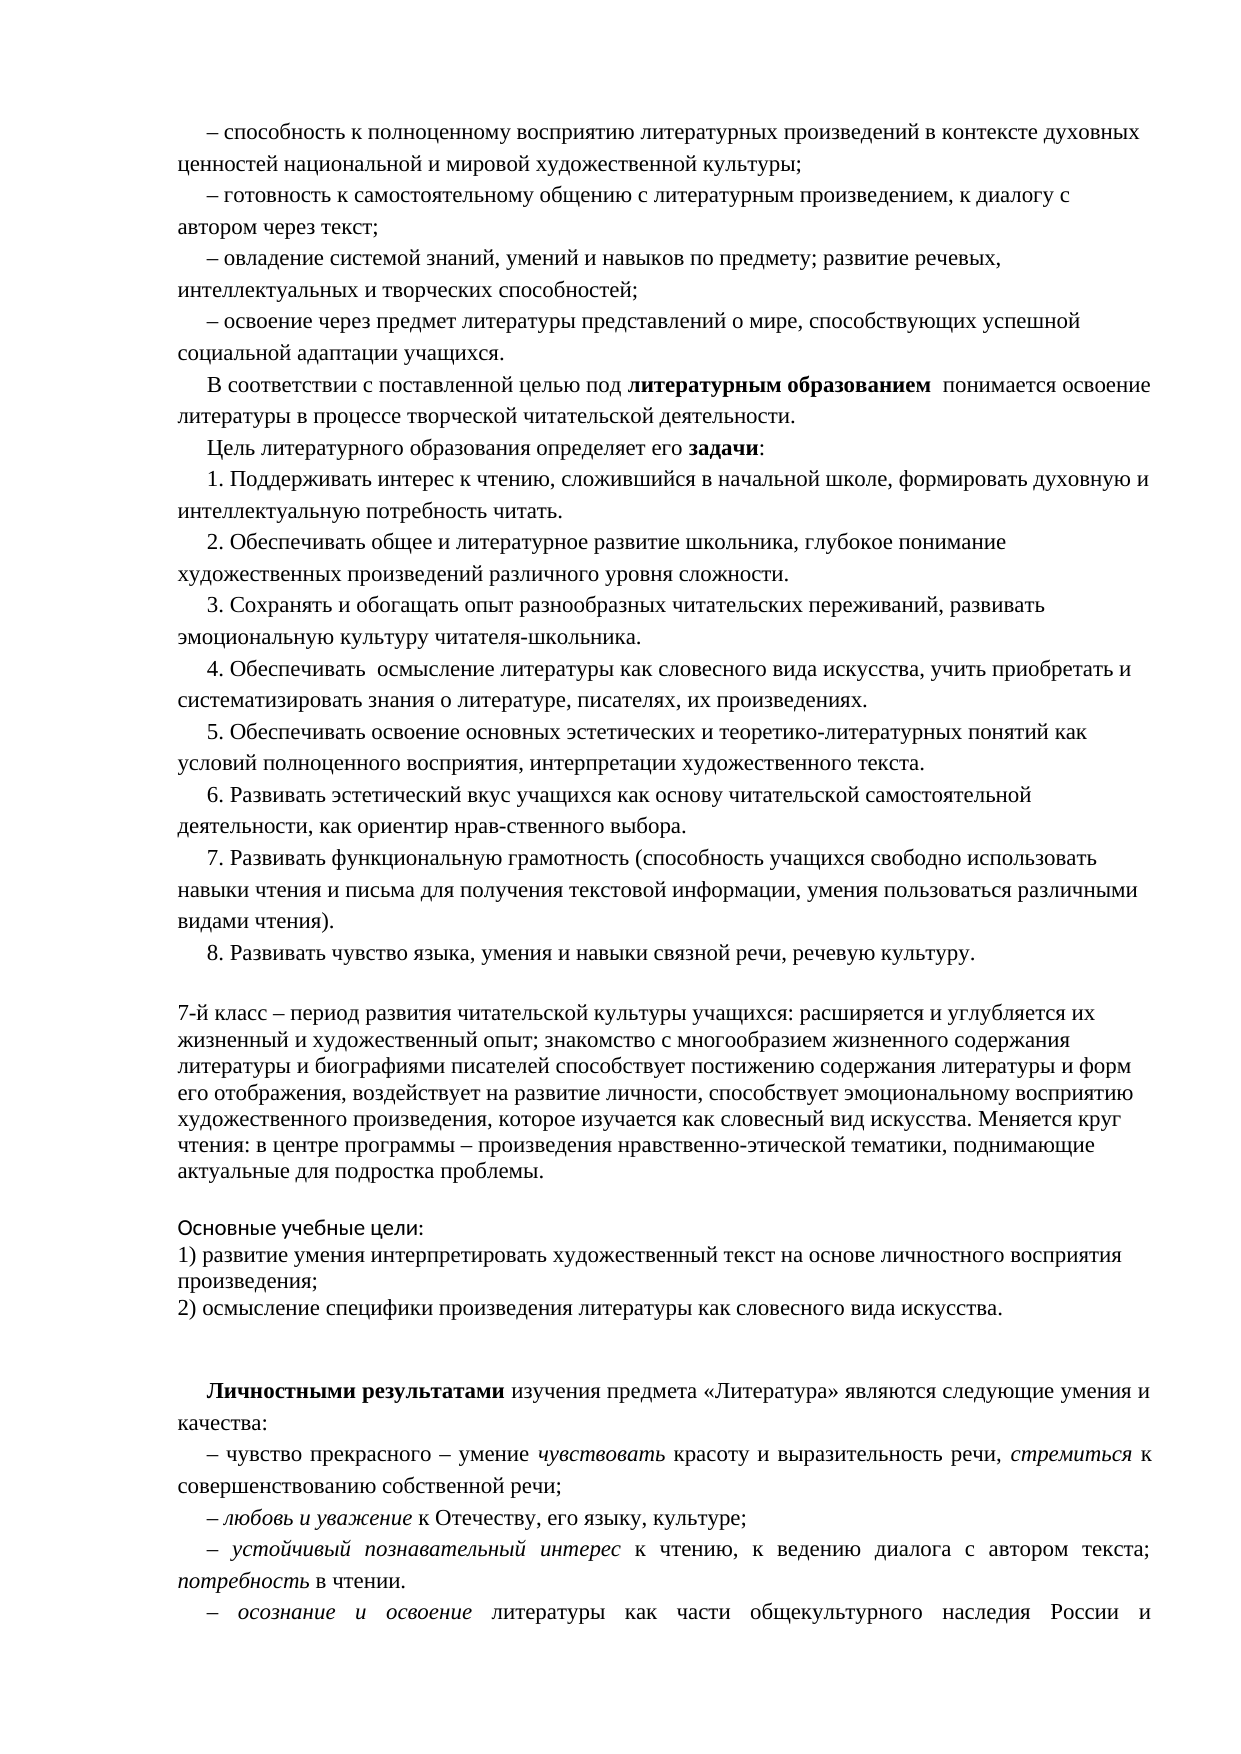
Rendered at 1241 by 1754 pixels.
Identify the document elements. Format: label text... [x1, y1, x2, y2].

text – освоение через предмет литературы представлений о мире, способствующих успешной социальной адаптации учащихся. [177, 307, 1152, 365]
text 7-й класс – период развития читательской культуры учащихся: расширяется и углубляется их жизненный и художественный опыт; знакомство с многообразием жизненного содержания литературы и биографиями писателей способствует постижению содержания литературы и форм его отображения, воздействует на развитие личности, способствует эмоциональному восприятию художественного произведения, которое изучается как словесный вид искусства. Меняется круг чтения: в центре программы – произведения нравственно-этической тематики, поднимающие актуальные для подростка проблемы. [177, 999, 1152, 1184]
text 2. Обеспечивать общее и литературное развитие школьника, глубокое понимание художественных произведений различного уровня сложности. [177, 528, 1152, 586]
text 1. Поддерживать интерес к чтению, сложившийся в начальной школе, формировать духовную и интеллектуальную потребность читать. [177, 465, 1152, 523]
text – способность к полноценному восприятию литературных произведений в контексте духовных ценностей национальной и мировой художественной культуры; [177, 118, 1152, 176]
text Основные учебные цели: 1) развитие умения интерпретировать художественный текст на основе личностного восприятия произведения; 2) осмысление специфики произведения литературы как словесного вида искусства. [177, 1213, 1152, 1348]
text Личностными результатами изучения предмета «Литература» являются следующие умения и качества: [177, 1377, 1152, 1435]
text 5. Обеспечивать освоение основных эстетических и теоретико-литературных понятий как условий полноценного восприятия, интерпретации художественного текста. [177, 718, 1152, 776]
text Цель литературного образования определяет его задачи: [177, 434, 1152, 460]
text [177, 1598, 1152, 1625]
text 8. Развивать чувство языка, умения и навыки связной речи, речевую культуру. [177, 939, 1152, 965]
text 7. Развивать функциональную грамотность (способность учащихся свободно использовать навыки чтения и письма для получения текстовой информации, умения пользоваться различными видами чтения). [177, 844, 1152, 933]
text 6. Развивать эстетический вкус учащихся как основу читательской самостоятельной деятельности, как ориентир нрав-ственного выбора. [177, 781, 1152, 839]
text – устойчивый познавательный интерес к чтению, к ведению диалога с автором текста; потребность в чтении. [177, 1535, 1152, 1593]
text 4. Обеспечивать осмысление литературы как словесного вида искусства, учить приобретать и систематизировать знания о литературе, писателях, их произведениях. [177, 655, 1152, 713]
text 3. Сохранять и обогащать опыт разнообразных читательских переживаний, развивать эмоциональную культуру читателя-школьника. [177, 592, 1152, 649]
text – чувство прекрасного – умение чувствовать красоту и выразительность речи, стремиться к совершенствованию собственной речи; [177, 1441, 1152, 1498]
text В соответствии с поставленной целью под литературным образованием понимается освоение литературы в процессе творческой читательской деятельности. [177, 371, 1152, 428]
text – овладение системой знаний, умений и навыков по предмету; развитие речевых, интеллектуальных и творческих способностей; [177, 244, 1152, 302]
text – готовность к самостоятельному общению с литературным произведением, к диалогу с автором через текст; [177, 181, 1152, 239]
text – любовь и уважение к Отечеству, его языку, культуре; [177, 1504, 1152, 1530]
